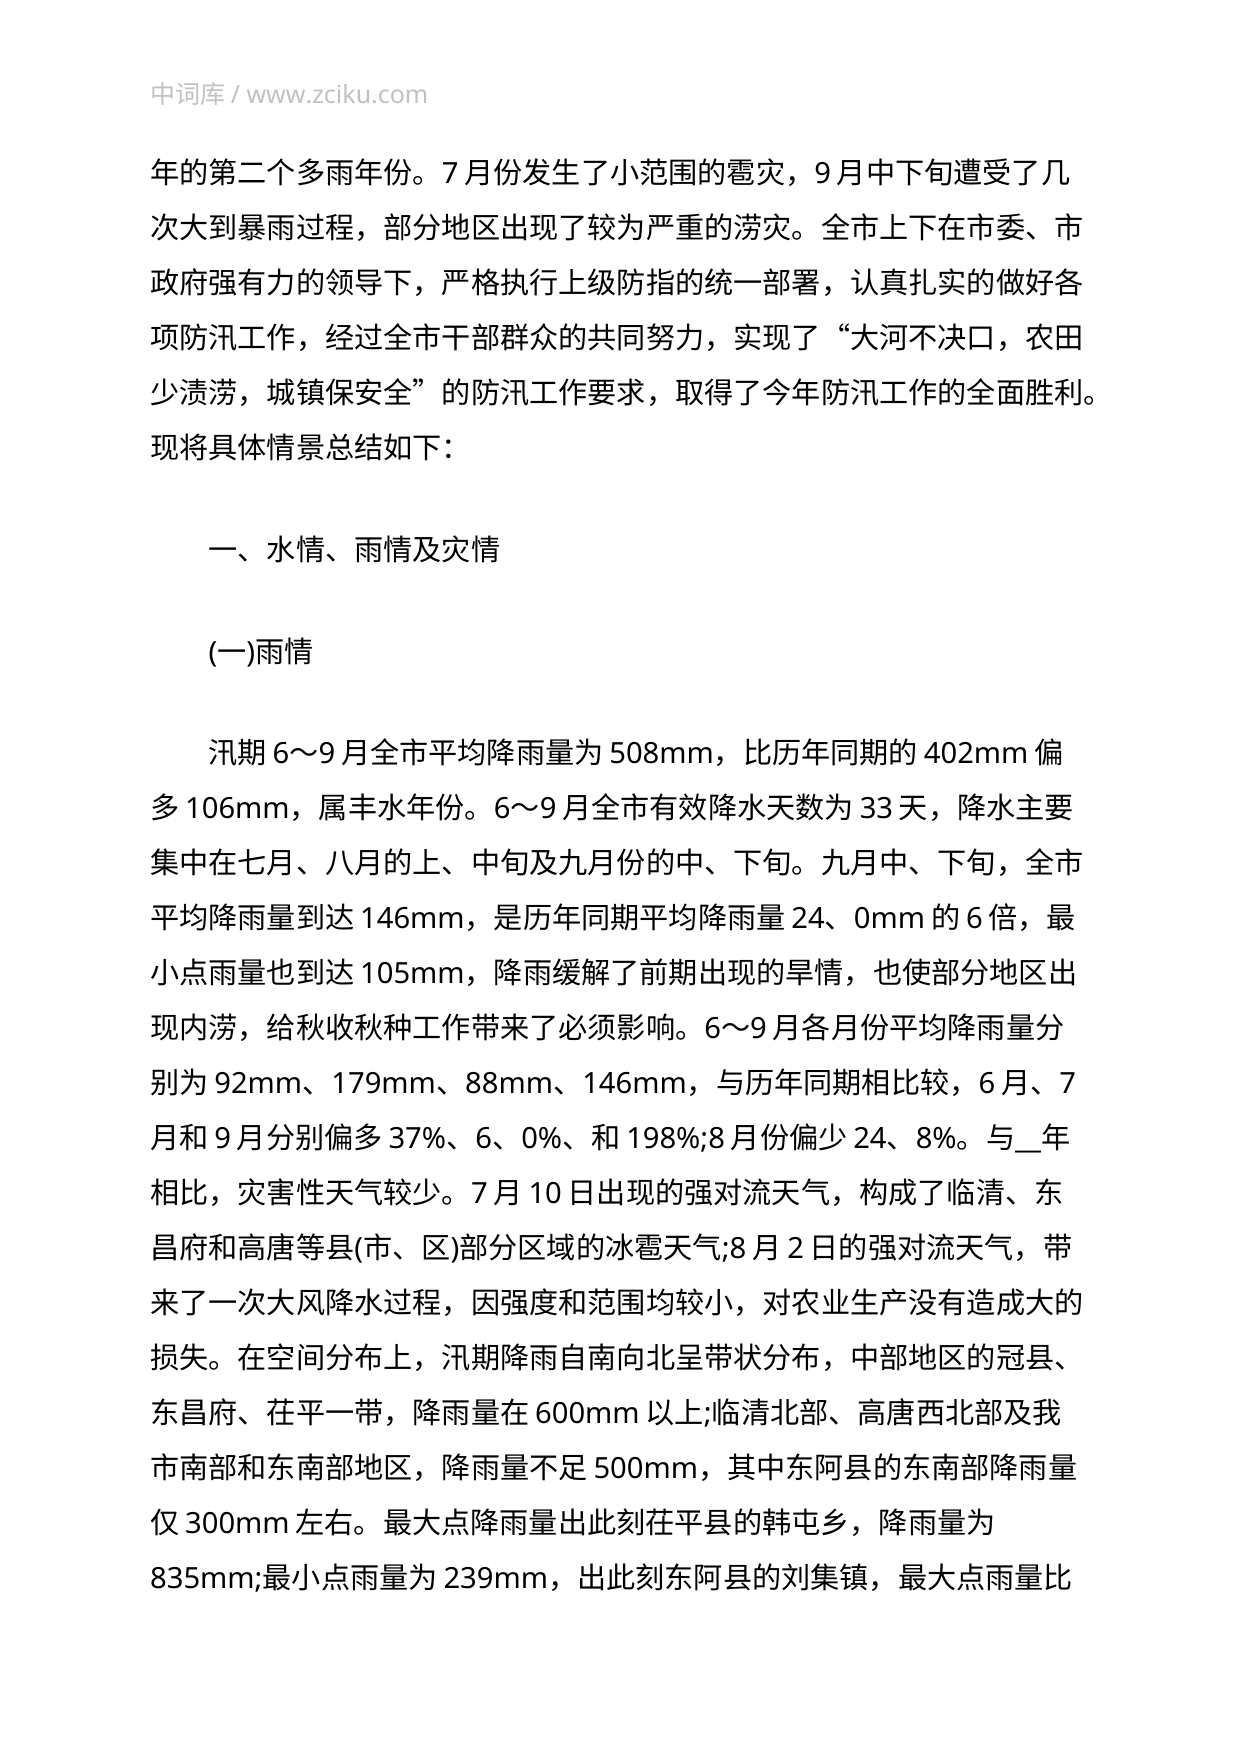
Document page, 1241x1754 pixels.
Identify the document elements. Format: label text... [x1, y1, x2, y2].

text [150, 730, 1090, 1597]
text 一、水情、雨情及灾情 [150, 526, 1090, 569]
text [150, 150, 1090, 467]
text (一)雨情 [150, 628, 1090, 671]
